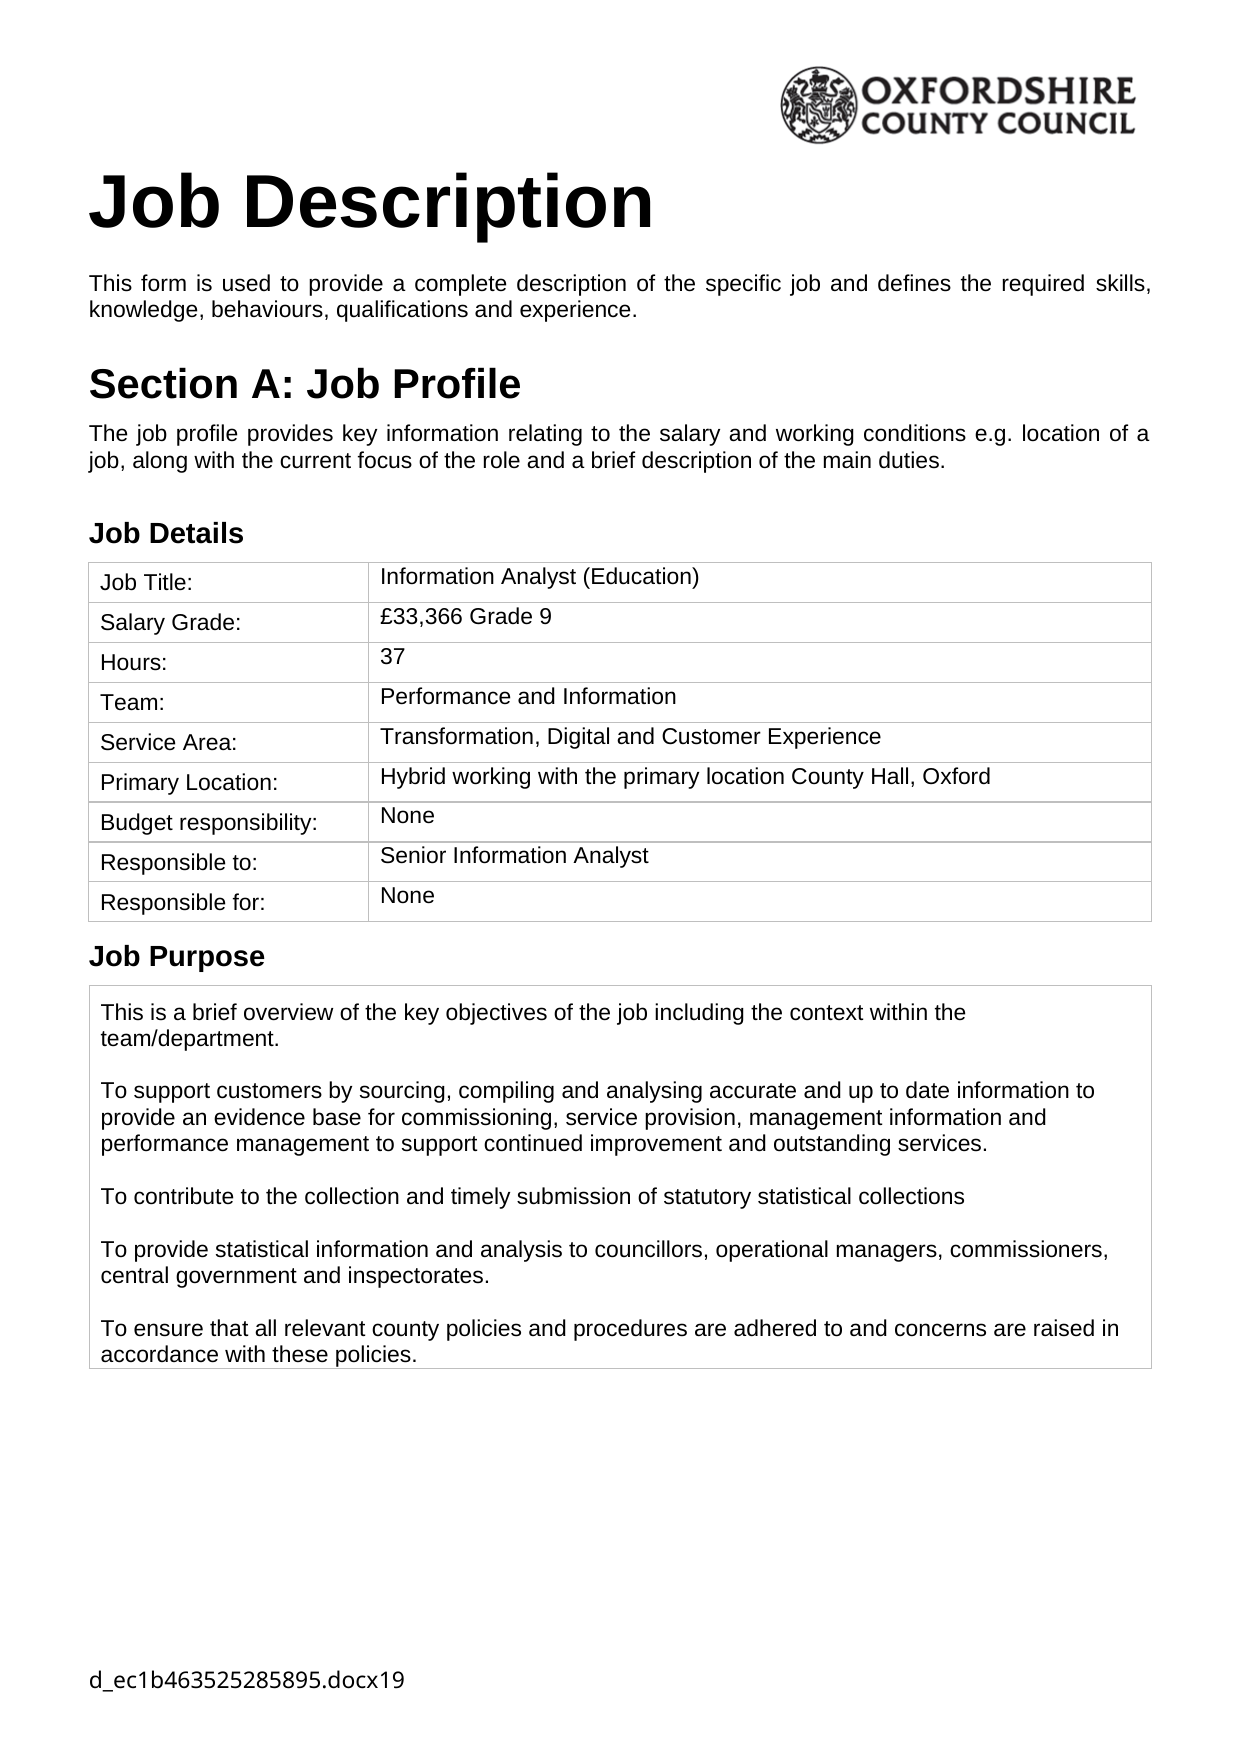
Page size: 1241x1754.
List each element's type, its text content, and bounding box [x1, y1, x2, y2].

table_cell Budget responsibility: [89, 803, 368, 841]
subtitle Job Details [89, 516, 1152, 549]
subtitle Section A: Job Profile [89, 360, 1152, 408]
table_cell Hours: [89, 643, 368, 682]
table_cell Primary Location: [89, 763, 368, 801]
text Job Description [89, 157, 1152, 243]
table_cell Salary Grade: [89, 603, 368, 642]
text This form is used to provide a complete description of the specific job and defines the required skills, knowledge, behaviours, qualifications and experience. [89, 270, 1152, 322]
subtitle Job Purpose [89, 939, 1152, 972]
table_header Job Title: [89, 563, 368, 602]
table_cell Team: [89, 683, 368, 722]
table_cell £33,366 Grade 9 [369, 603, 1151, 642]
text The job profile provides key information relating to the salary and working conditions e.g. location of a job, along with the current focus of the role and a brief description of the main duties. [89, 420, 1152, 473]
table_header This is a brief overview of the key objectives of the job including the context within the team/department. To support customers by sourcing, compiling and analysing accurate and up to date information to provide an evidence base for commissioning, service provision, management information and performance management to support continued improvement and outstanding services. To contribute to the collection and timely submission of statutory statistical collections To provide statistical information and analysis to councillors, operational managers, commissioners, central government and inspectorates. To ensure that all relevant county policies and procedures are adhered to and concerns are raised in accordance with these policies. [90, 986, 1151, 1367]
table_cell Hybrid working with the primary location County Hall, Oxford [369, 763, 1151, 801]
picture [776, 59, 1152, 157]
table_cell None [369, 803, 1151, 841]
table_cell Responsible for: [89, 882, 368, 921]
table_cell Service Area: [89, 723, 368, 762]
table_cell Performance and Information [369, 683, 1151, 722]
table_cell Transformation, Digital and Customer Experience [369, 723, 1151, 762]
table_cell None [369, 882, 1151, 921]
table_cell Senior Information Analyst [369, 843, 1151, 881]
table_cell 37 [369, 643, 1151, 682]
table_cell Responsible to: [89, 843, 368, 881]
table_header Information Analyst (Education) [369, 563, 1151, 602]
